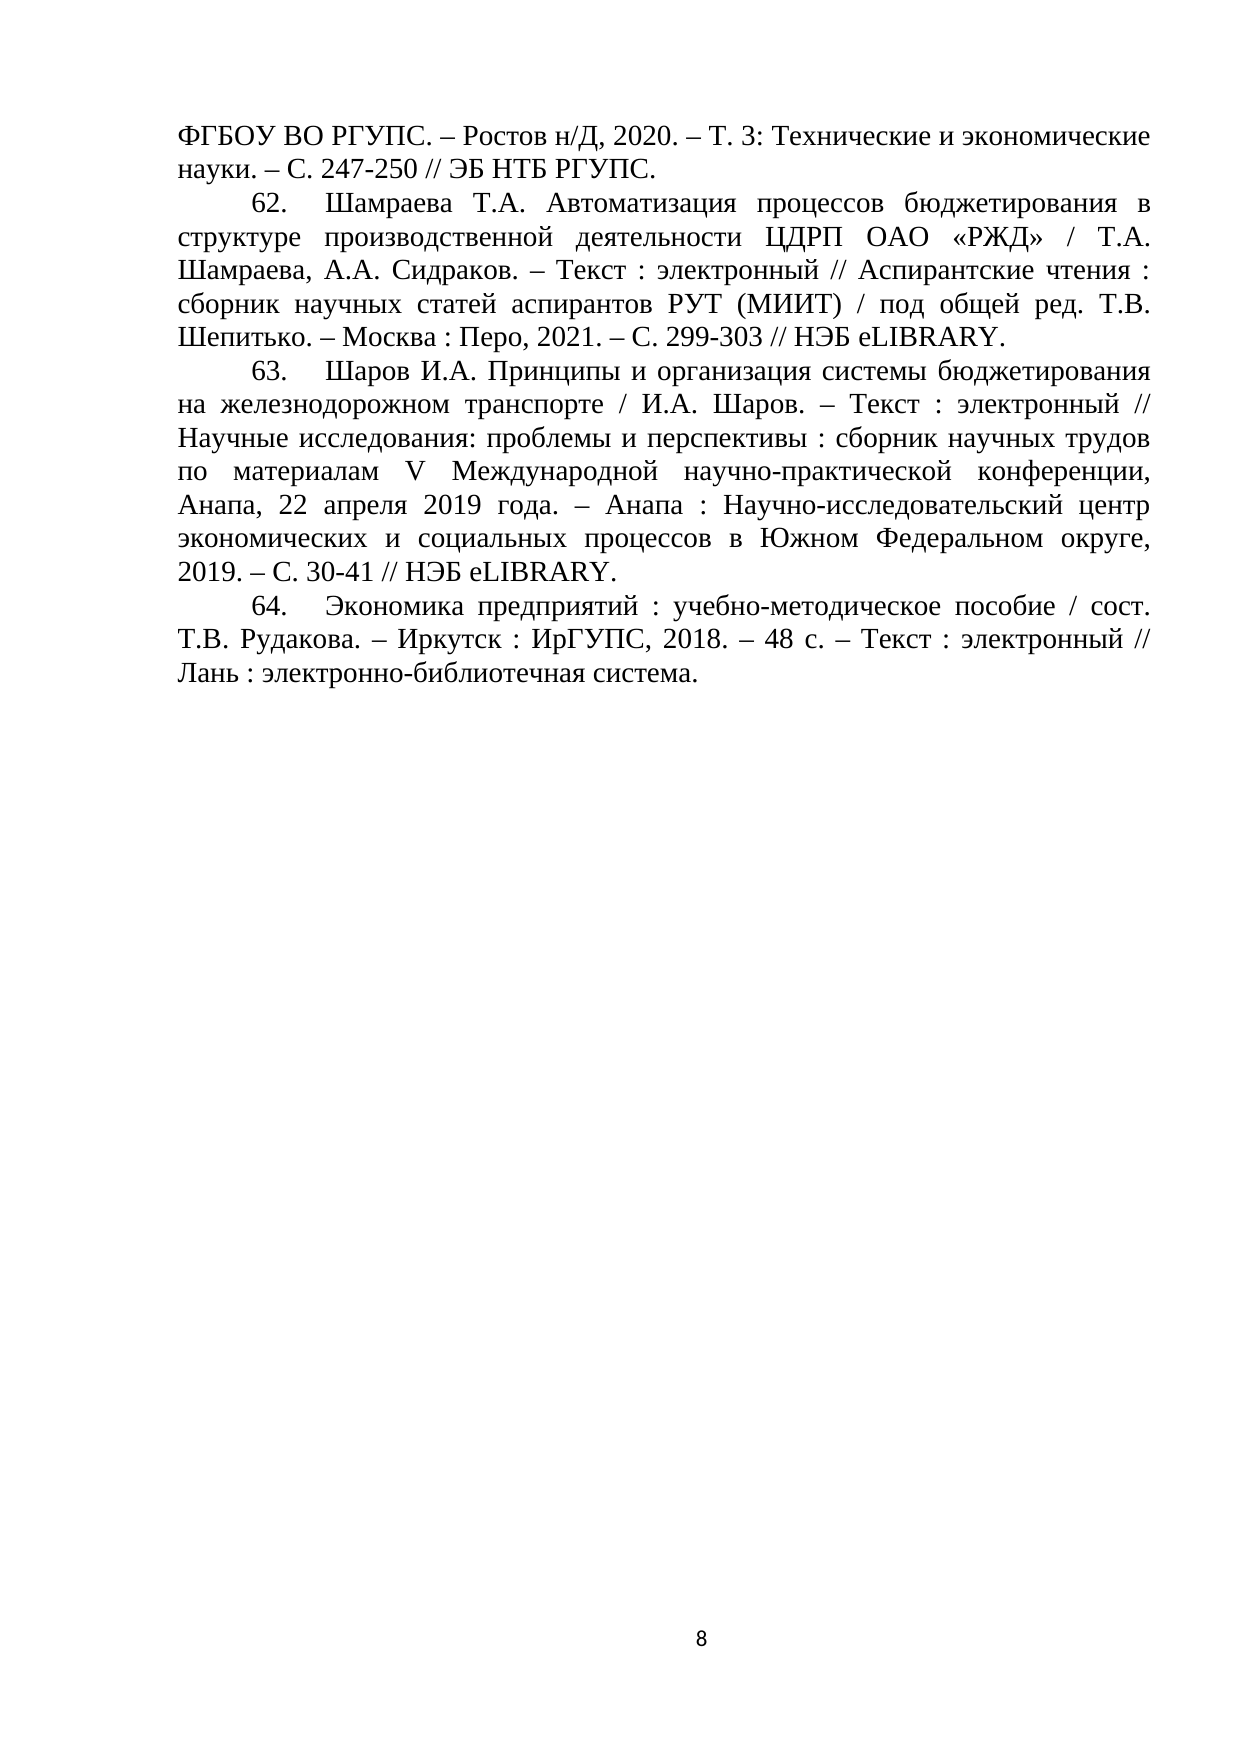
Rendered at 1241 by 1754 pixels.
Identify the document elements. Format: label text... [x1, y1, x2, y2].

list Шамраева Т.А. Автоматизация процессов бюджетирования в структуре производственной деятельности ЦДРП ОАО «РЖД» / Т.А. Шамраева, А.А. Сидраков. – Текст : электронный // Аспирантские чтения : сборник научных статей аспирантов РУТ (МИИТ) / под общей ред. Т.В. Шепитько. – Москва : Перо, 2021. – С. 299-303 // НЭБ eLIBRARY. [177, 185, 1152, 353]
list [177, 118, 1152, 185]
list Шаров И.А. Принципы и организация системы бюджетирования на железнодорожном транспорте / И.А. Шаров. – Текст : электронный // Научные исследования: проблемы и перспективы : сборник научных трудов по материалам V Международной научно-практической конференции, Анапа, 22 апреля 2019 года. – Анапа : Научно-исследовательский центр экономических и социальных процессов в Южном Федеральном округе, 2019. – С. 30-41 // НЭБ eLIBRARY. [177, 353, 1152, 588]
list Экономика предприятий : учебно-методическое пособие / сост. Т.В. Рудакова. – Иркутск : ИрГУПС, 2018. – 48 с. – Текст : электронный // Лань : электронно-библиотечная система. [177, 588, 1152, 688]
